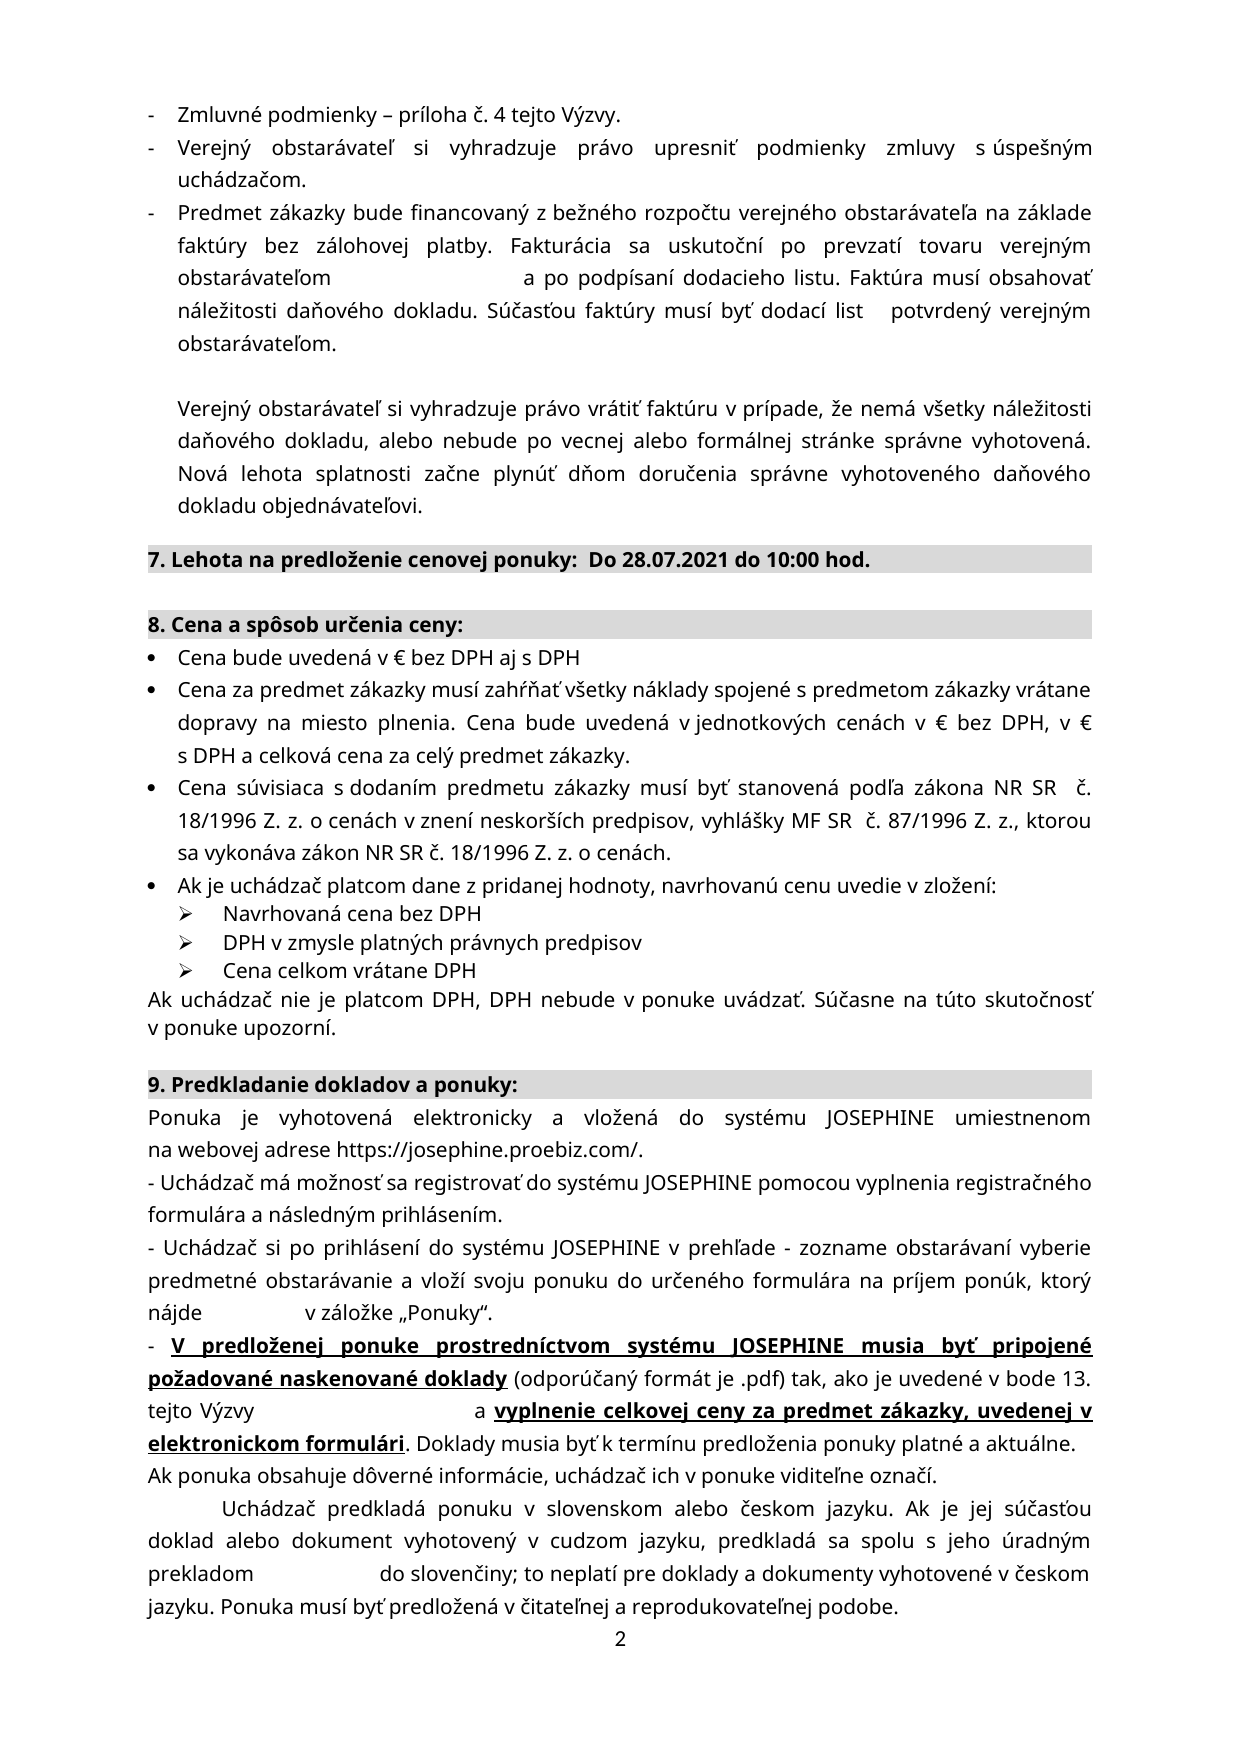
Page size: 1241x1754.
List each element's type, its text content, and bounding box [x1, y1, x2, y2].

list Ak je uchádzač platcom dane z pridanej hodnoty, navrhovanú cenu uvedie v zložení: [148, 871, 1092, 899]
list DPH v zmysle platných právnych predpisov [177, 928, 1092, 956]
list Cena celkom vrátane DPH [177, 956, 1092, 985]
list Predmet zákazky bude financovaný z bežného rozpočtu verejného obstarávateľa na základe faktúry bez zálohovej platby. Fakturácia sa uskutoční po prevzatí tovaru verejným obstarávateľom a po podpísaní dodacieho listu. Faktúra musí obsahovať náležitosti daňového dokladu. Súčasťou faktúry musí byť dodací list potvrdený verejným obstarávateľom. [148, 198, 1092, 357]
list Navrhovaná cena bez DPH [177, 899, 1092, 928]
text - V predloženej ponuke prostredníctvom systému JOSEPHINE musia byť pripojené požadované naskenované doklady (odporúčaný formát je .pdf) tak, ako je uvedené v bode 13. tejto Výzvy a vyplnenie celkovej ceny za predmet zákazky, uvedenej v elektronickom formulári. Doklady musia byť k termínu predloženia ponuky platné a aktuálne. [148, 1331, 1092, 1457]
text 9. Predkladanie dokladov a ponuky: [148, 1070, 1092, 1099]
list Cena za predmet zákazky musí zahŕňať všetky náklady spojené s predmetom zákazky vrátane dopravy na miesto plnenia. Cena bude uvedená v jednotkových cenách v € bez DPH, v € s DPH a celková cena za celý predmet zákazky. [148, 676, 1092, 769]
text Ak uchádzač nie je platcom DPH, DPH nebude v ponuke uvádzať. Súčasne na túto skutočnosť v ponuke upozorní. [148, 985, 1092, 1042]
list Verejný obstarávateľ si vyhradzuje právo upresniť podmienky zmluvy s úspešným uchádzačom. [148, 133, 1092, 194]
list Cena bude uvedená v € bez DPH aj s DPH [148, 643, 1092, 671]
text - Uchádzač si po prihlásení do systému JOSEPHINE v prehľade - zozname obstarávaní vyberie predmetné obstarávanie a vloží svoju ponuku do určeného formulára na príjem ponúk, ktorý nájde v záložke „Ponuky“. [148, 1233, 1092, 1327]
list Verejný obstarávateľ si vyhradzuje právo vrátiť faktúru v prípade, že nemá všetky náležitosti daňového dokladu, alebo nebude po vecnej alebo formálnej stránke správne vyhotovená. Nová lehota splatnosti začne plynúť dňom doručenia správne vyhotoveného daňového dokladu objednávateľovi. [177, 394, 1092, 520]
text Ponuka je vyhotovená elektronicky a vložená do systému JOSEPHINE umiestnenom na webovej adrese https://josephine.proebiz.com/. [148, 1103, 1092, 1164]
text Ak ponuka obsahuje dôverné informácie, uchádzač ich v ponuke viditeľne označí. [148, 1461, 1092, 1490]
text Uchádzač predkladá ponuku v slovenskom alebo českom jazyku. Ak je jej súčasťou doklad alebo dokument vyhotovený v cudzom jazyku, predkladá sa spolu s jeho úradným prekladom do slovenčiny; to neplatí pre doklady a dokumenty vyhotovené v českom jazyku. Ponuka musí byť predložená v čitateľnej a reprodukovateľnej podobe. [148, 1494, 1092, 1620]
text 8. Cena a spôsob určenia ceny: [148, 610, 1092, 639]
list Zmluvné podmienky – príloha č. 4 tejto Výzvy. [148, 100, 1092, 129]
text 7. Lehota na predloženie cenovej ponuky: Do 28.07.2021 do 10:00 hod. [148, 545, 1092, 573]
text - Uchádzač má možnosť sa registrovať do systému JOSEPHINE pomocou vyplnenia registračného formulára a následným prihlásením. [148, 1168, 1092, 1229]
list Cena súvisiaca s dodaním predmetu zákazky musí byť stanovená podľa zákona NR SR č. 18/1996 Z. z. o cenách v znení neskorších predpisov, vyhlášky MF SR č. 87/1996 Z. z., ktorou sa vykonáva zákon NR SR č. 18/1996 Z. z. o cenách. [148, 773, 1092, 867]
